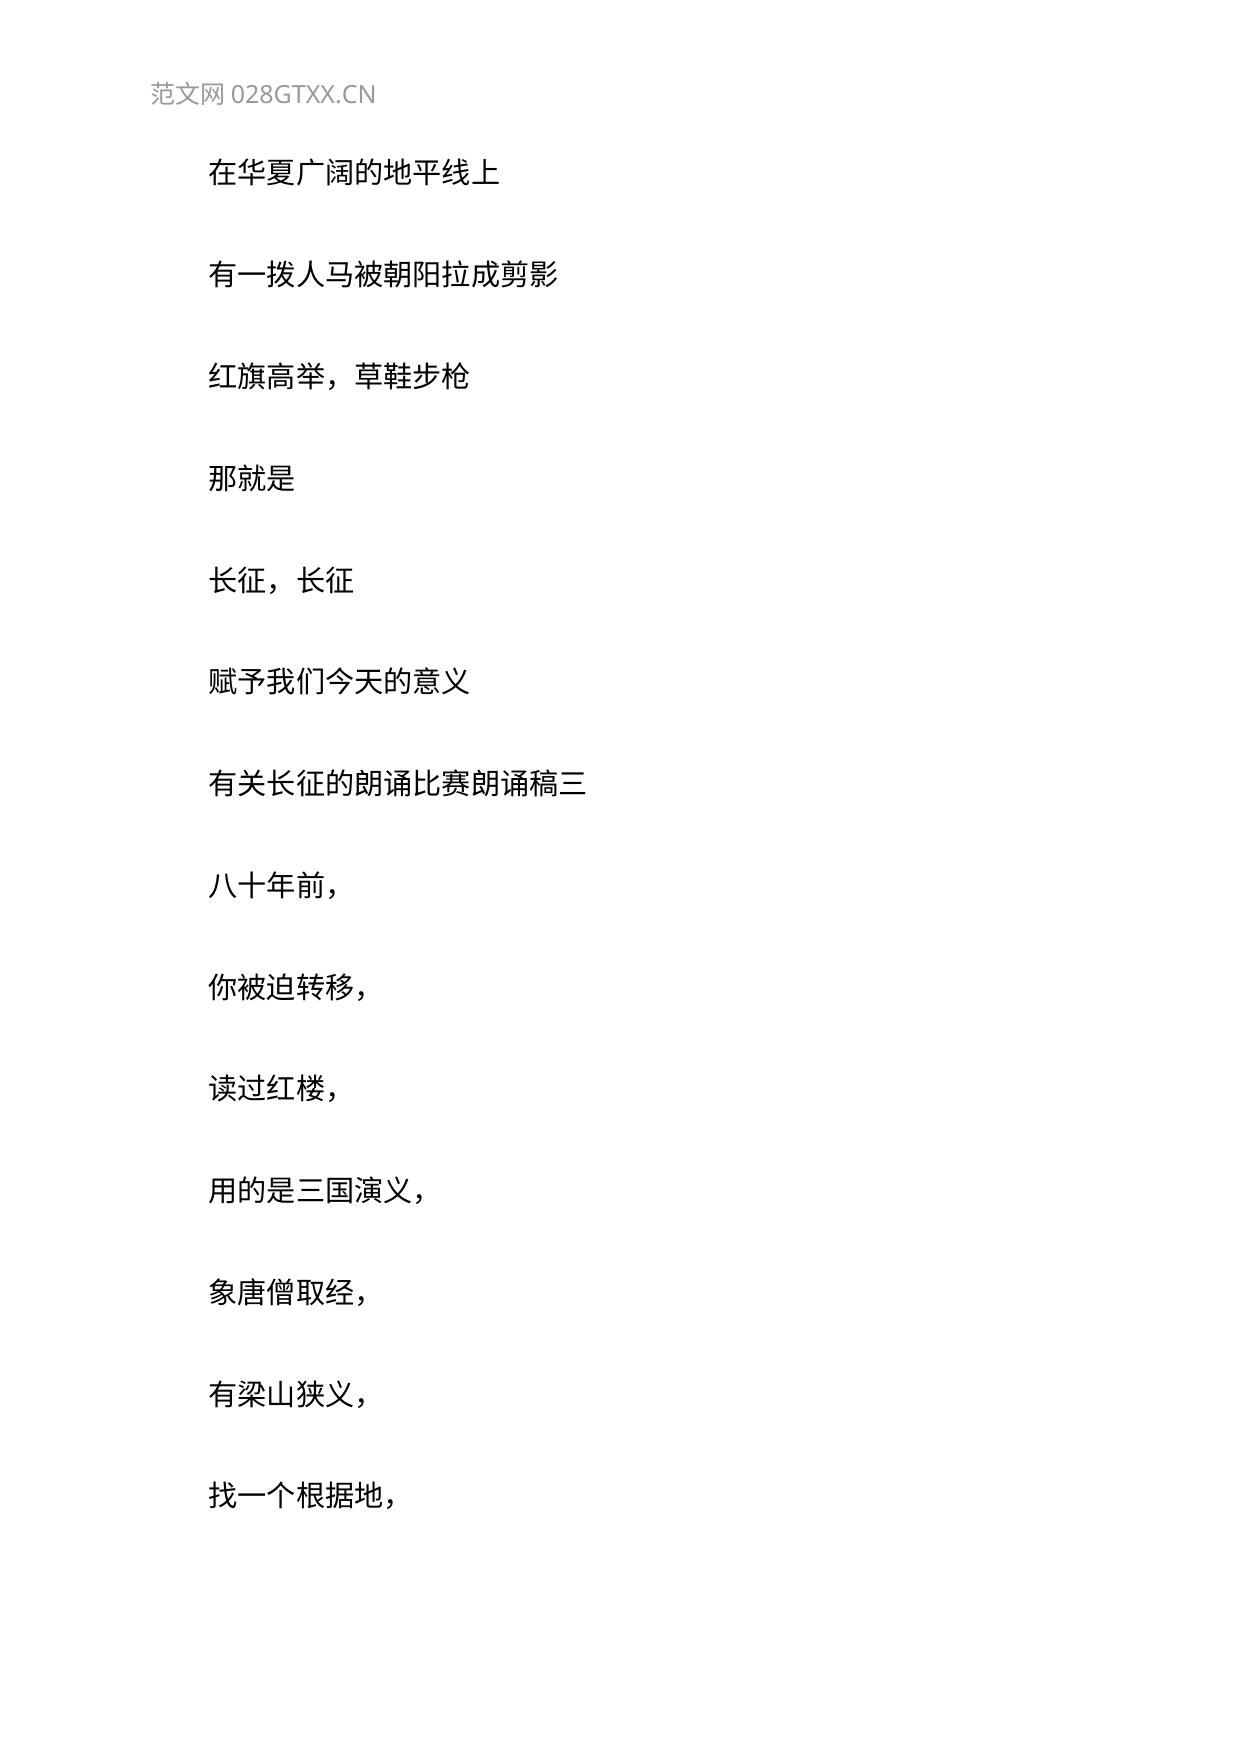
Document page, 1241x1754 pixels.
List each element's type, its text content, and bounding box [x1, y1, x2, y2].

text 红旗高举，草鞋步枪 [150, 353, 1090, 396]
text 用的是三国演义， [150, 1168, 1090, 1210]
text 找一个根据地， [150, 1473, 1090, 1515]
text 那就是 [150, 455, 1090, 498]
text 有梁山狭义， [150, 1371, 1090, 1413]
text 有一拨人马被朝阳拉成剪影 [150, 252, 1090, 294]
text 象唐僧取经， [150, 1269, 1090, 1312]
text 长征，长征 [150, 557, 1090, 599]
text 有关长征的朗诵比赛朗诵稿三 [150, 761, 1090, 803]
text 八十年前， [150, 862, 1090, 905]
text 在华夏广阔的地平线上 [150, 150, 1090, 192]
text 你被迫转移， [150, 964, 1090, 1006]
text 赋予我们今天的意义 [150, 659, 1090, 701]
text 读过红楼， [150, 1066, 1090, 1108]
